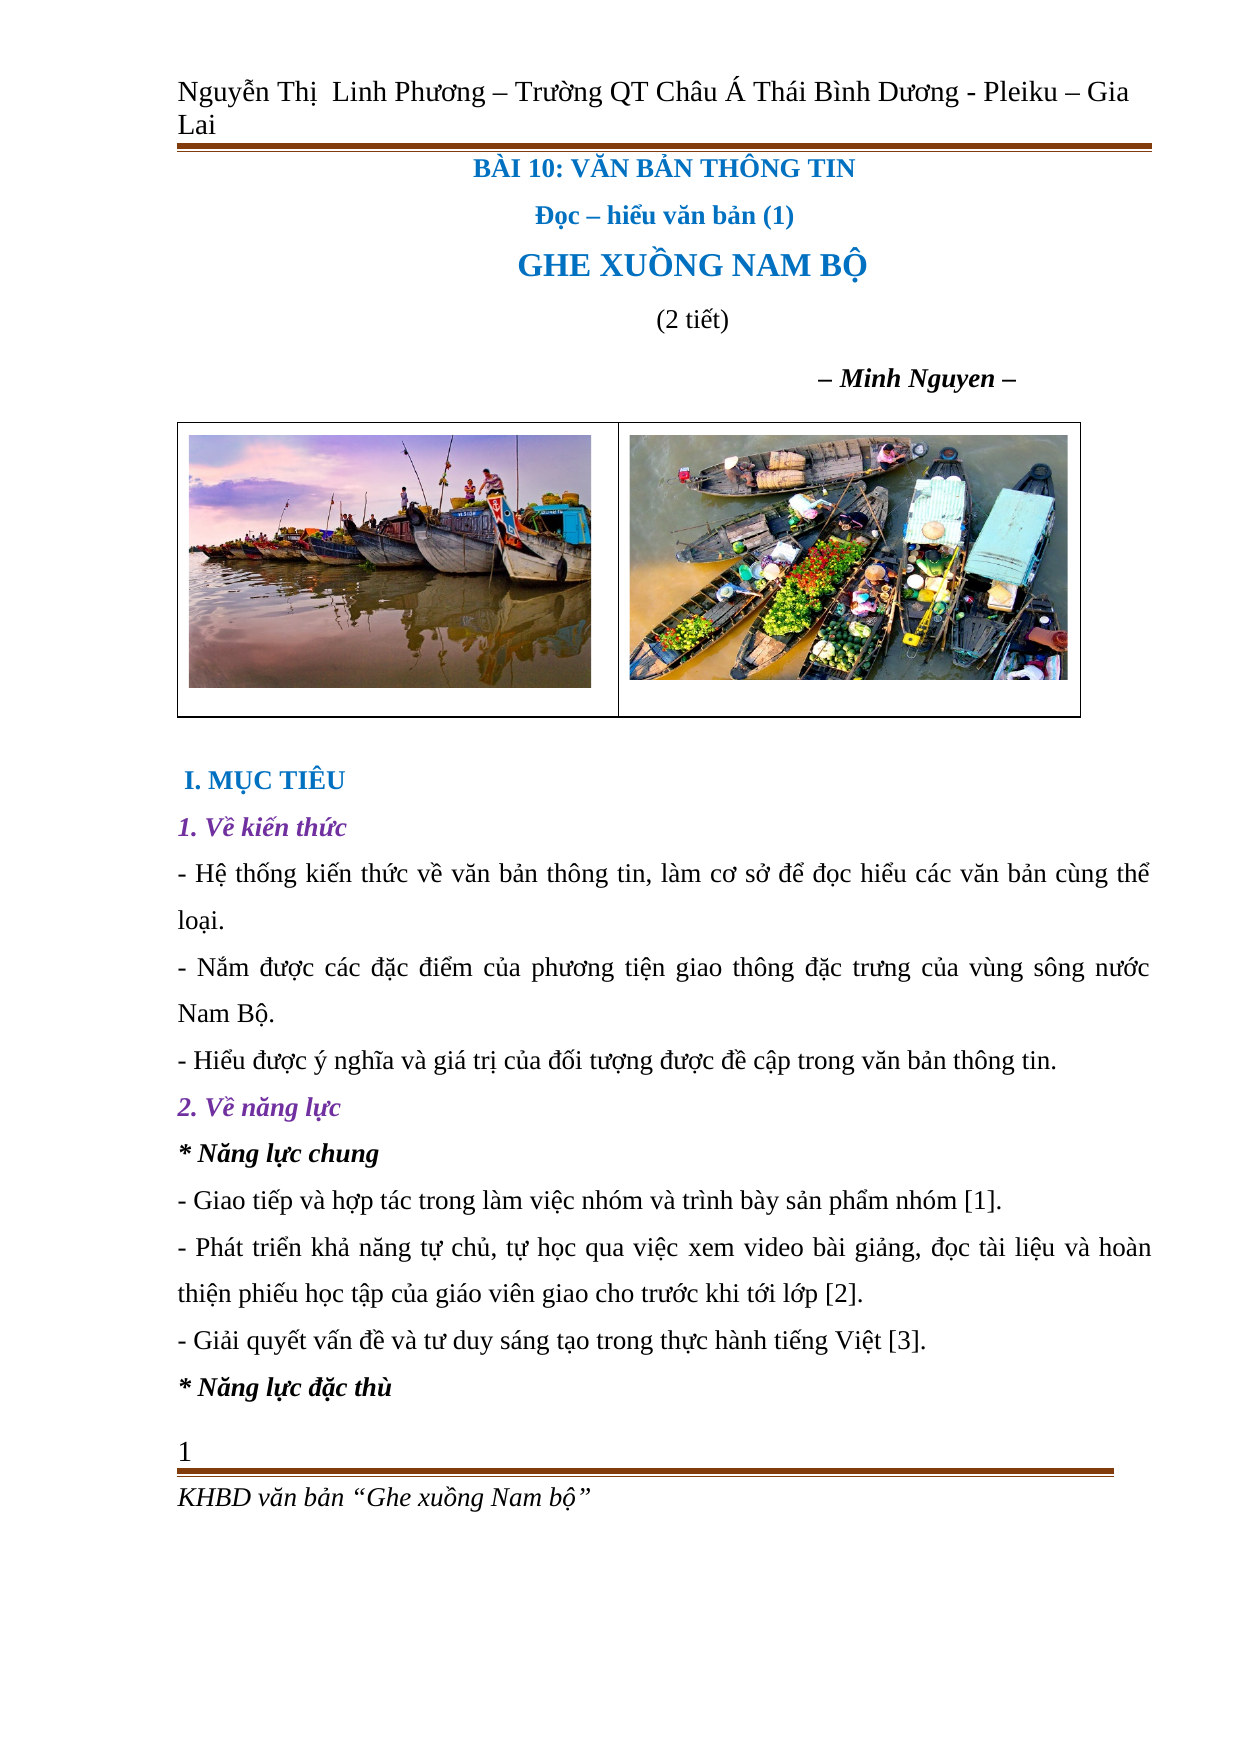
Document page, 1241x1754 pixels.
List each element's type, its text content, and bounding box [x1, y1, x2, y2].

text - Phát triển khả năng tự chủ, tự học qua việc xem video bài giảng, đọc tài liệu và hoàn thiện phiếu học tập của giáo viên giao cho trước khi tới lớp [2]. [177, 1231, 1152, 1309]
text GHE XUỒNG NAM BỘ [177, 246, 1152, 284]
text - Giải quyết vấn đề và tư duy sáng tạo trong thực hành tiếng Việt [3]. [177, 1324, 1152, 1355]
table_header [178, 423, 618, 716]
text - Hiểu được ý nghĩa và giá trị của đối tượng được đề cập trong văn bản thông tin. [177, 1044, 1152, 1075]
text (2 tiết) [177, 303, 1152, 334]
picture [629, 435, 1068, 680]
text - Giao tiếp và hợp tác trong làm việc nhóm và trình bày sản phẩm nhóm [1]. [177, 1184, 1152, 1215]
table_header [619, 423, 1080, 716]
text - Hệ thống kiến thức về văn bản thông tin, làm cơ sở để đọc hiểu các văn bản cùng thể loại. [177, 857, 1152, 935]
list – Minh Nguyen – [271, 362, 1152, 393]
text * Năng lực chung [177, 1137, 1152, 1169]
picture [188, 435, 592, 688]
text 1. Về kiến thức [177, 811, 1152, 842]
text * Năng lực đặc thù [177, 1371, 1152, 1402]
text 2. Về năng lực [177, 1091, 1152, 1122]
text BÀI 10: VĂN BẢN THÔNG TIN [177, 152, 1152, 183]
text Đọc – hiểu văn bản (1) [177, 199, 1152, 230]
text I. MỤC TIÊU [177, 764, 1152, 795]
text - Nắm được các đặc điểm của phương tiện giao thông đặc trưng của vùng sông nước Nam Bộ. [177, 951, 1152, 1029]
